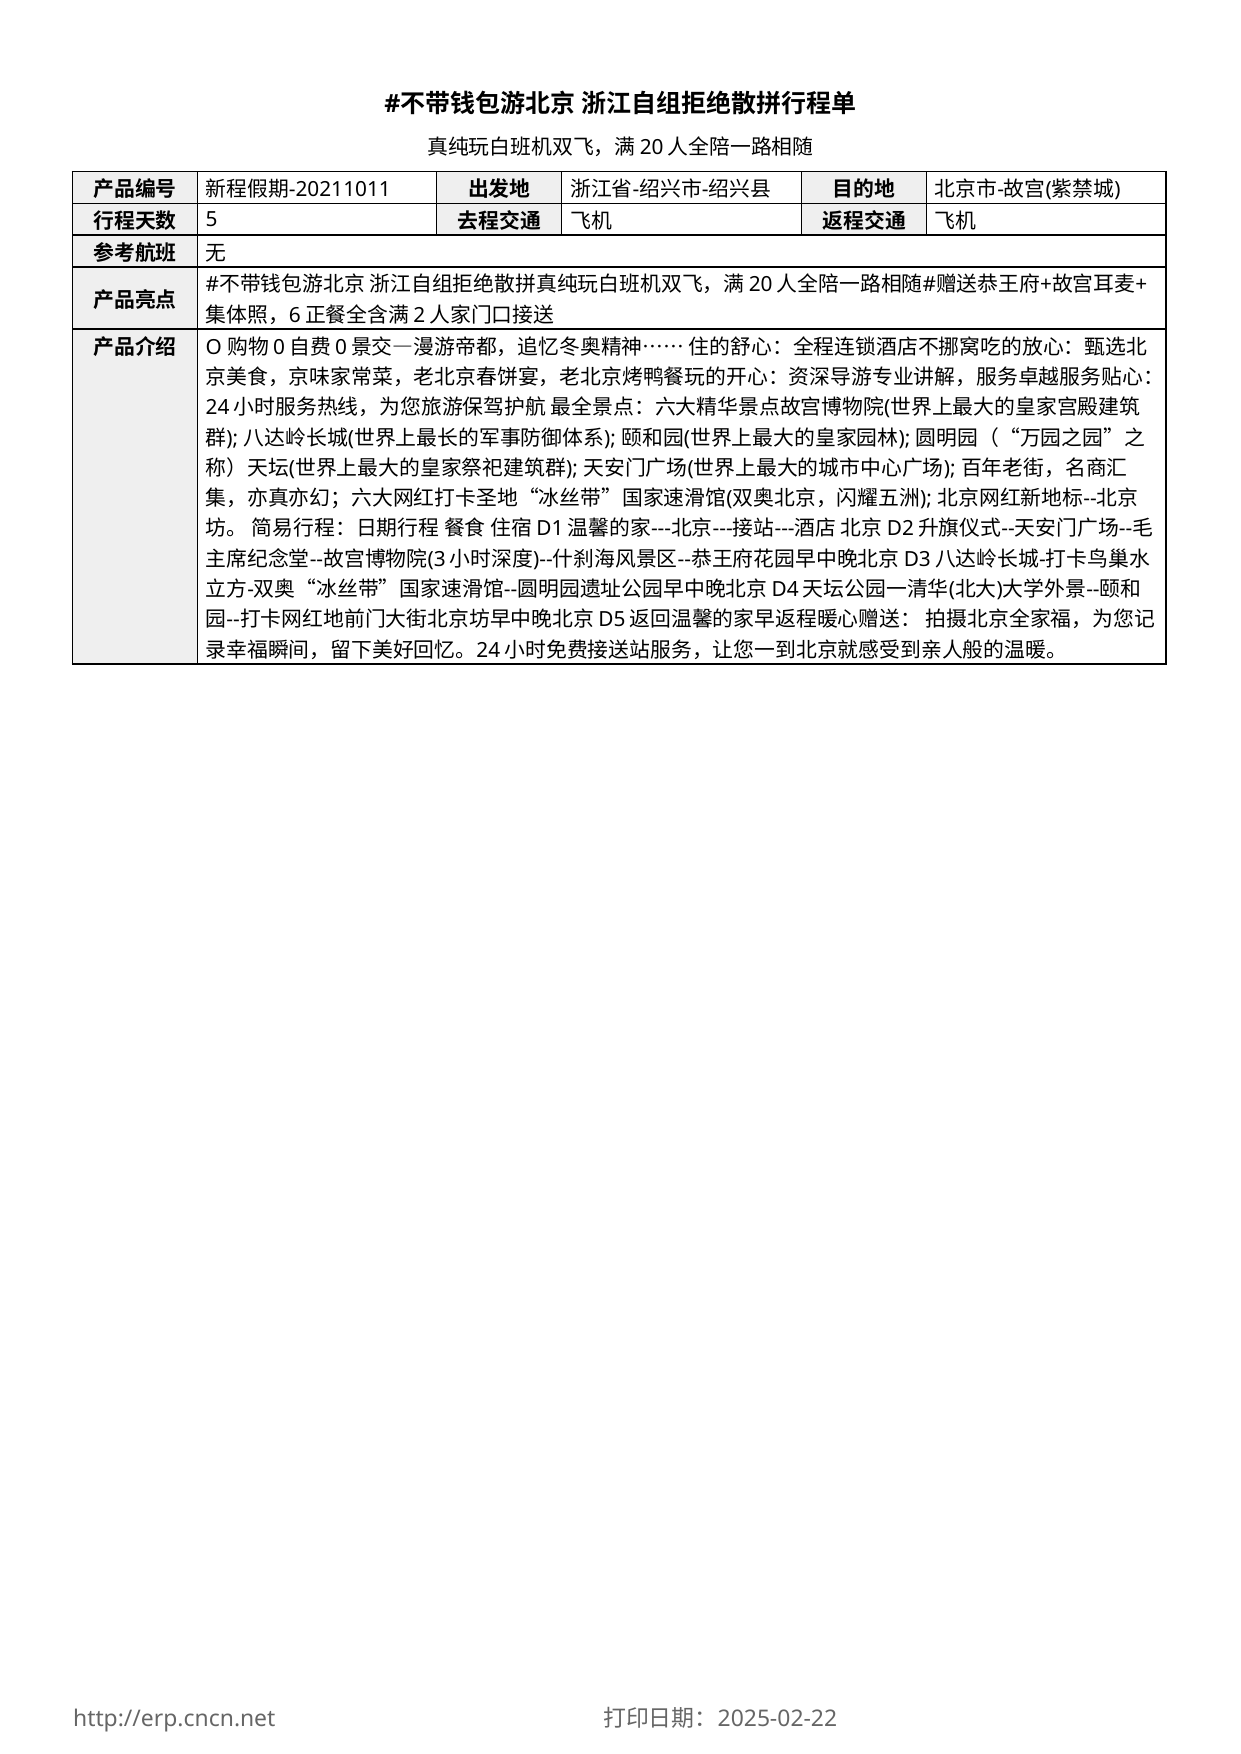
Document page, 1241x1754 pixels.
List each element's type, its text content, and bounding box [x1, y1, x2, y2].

table_cell 产品介绍 [73, 330, 197, 663]
text 真纯玩白班机双飞，满20人全陪一路相随 [73, 130, 1167, 160]
table_header 出发地 [437, 172, 561, 203]
table_cell 飞机 [562, 204, 801, 234]
text #不带钱包游北京 浙江自组拒绝散拼行程单 [73, 83, 1167, 119]
table_cell O 购物0自费0景交—漫游帝都，追忆冬奥精神…… 住的舒心：全程连锁酒店不挪窝吃的放心：甄选北京美食，京味家常菜，老北京春饼宴，老北京烤鸭餐玩的开心：资深导游专业讲解，服务卓越服务贴心：24小时服务热线，为您旅游保驾护航 最全景点：六大精华景点故宫博物院(世界上最大的皇家宫殿建筑群); 八达岭长城(世界上最长的军事防御体系); 颐和园(世界上最大的皇家园林); 圆明园（“万园之园”之称）天坛(世界上最大的皇家祭祀建筑群); 天安门广场(世界上最大的城市中心广场); 百年老街，名商汇集，亦真亦幻；六大网红打卡圣地“冰丝带”国家速滑馆(双奥北京，闪耀五洲); 北京网红新地标--北京坊。 简易行程：日期 [198, 330, 1165, 663]
table_header 北京市-故宫(紫禁城) [927, 172, 1165, 203]
table_cell 行程天数 [73, 204, 197, 234]
table_cell 飞机 [927, 204, 1165, 234]
table_header 浙江省-绍兴市-绍兴县 [562, 172, 801, 203]
table_cell 5 [198, 204, 436, 234]
table_cell 产品亮点 [73, 268, 197, 328]
table_cell 无 [198, 236, 1165, 266]
table_header 新程假期-20211011 [198, 172, 436, 203]
table_cell 返程交通 [802, 204, 926, 234]
table_cell 去程交通 [437, 204, 561, 234]
table_header 产品编号 [73, 172, 197, 203]
table_cell #不带钱包游北京 浙江自组拒绝散拼 [198, 268, 1165, 328]
table_header 目的地 [802, 172, 926, 203]
table_cell 参考航班 [73, 236, 197, 266]
